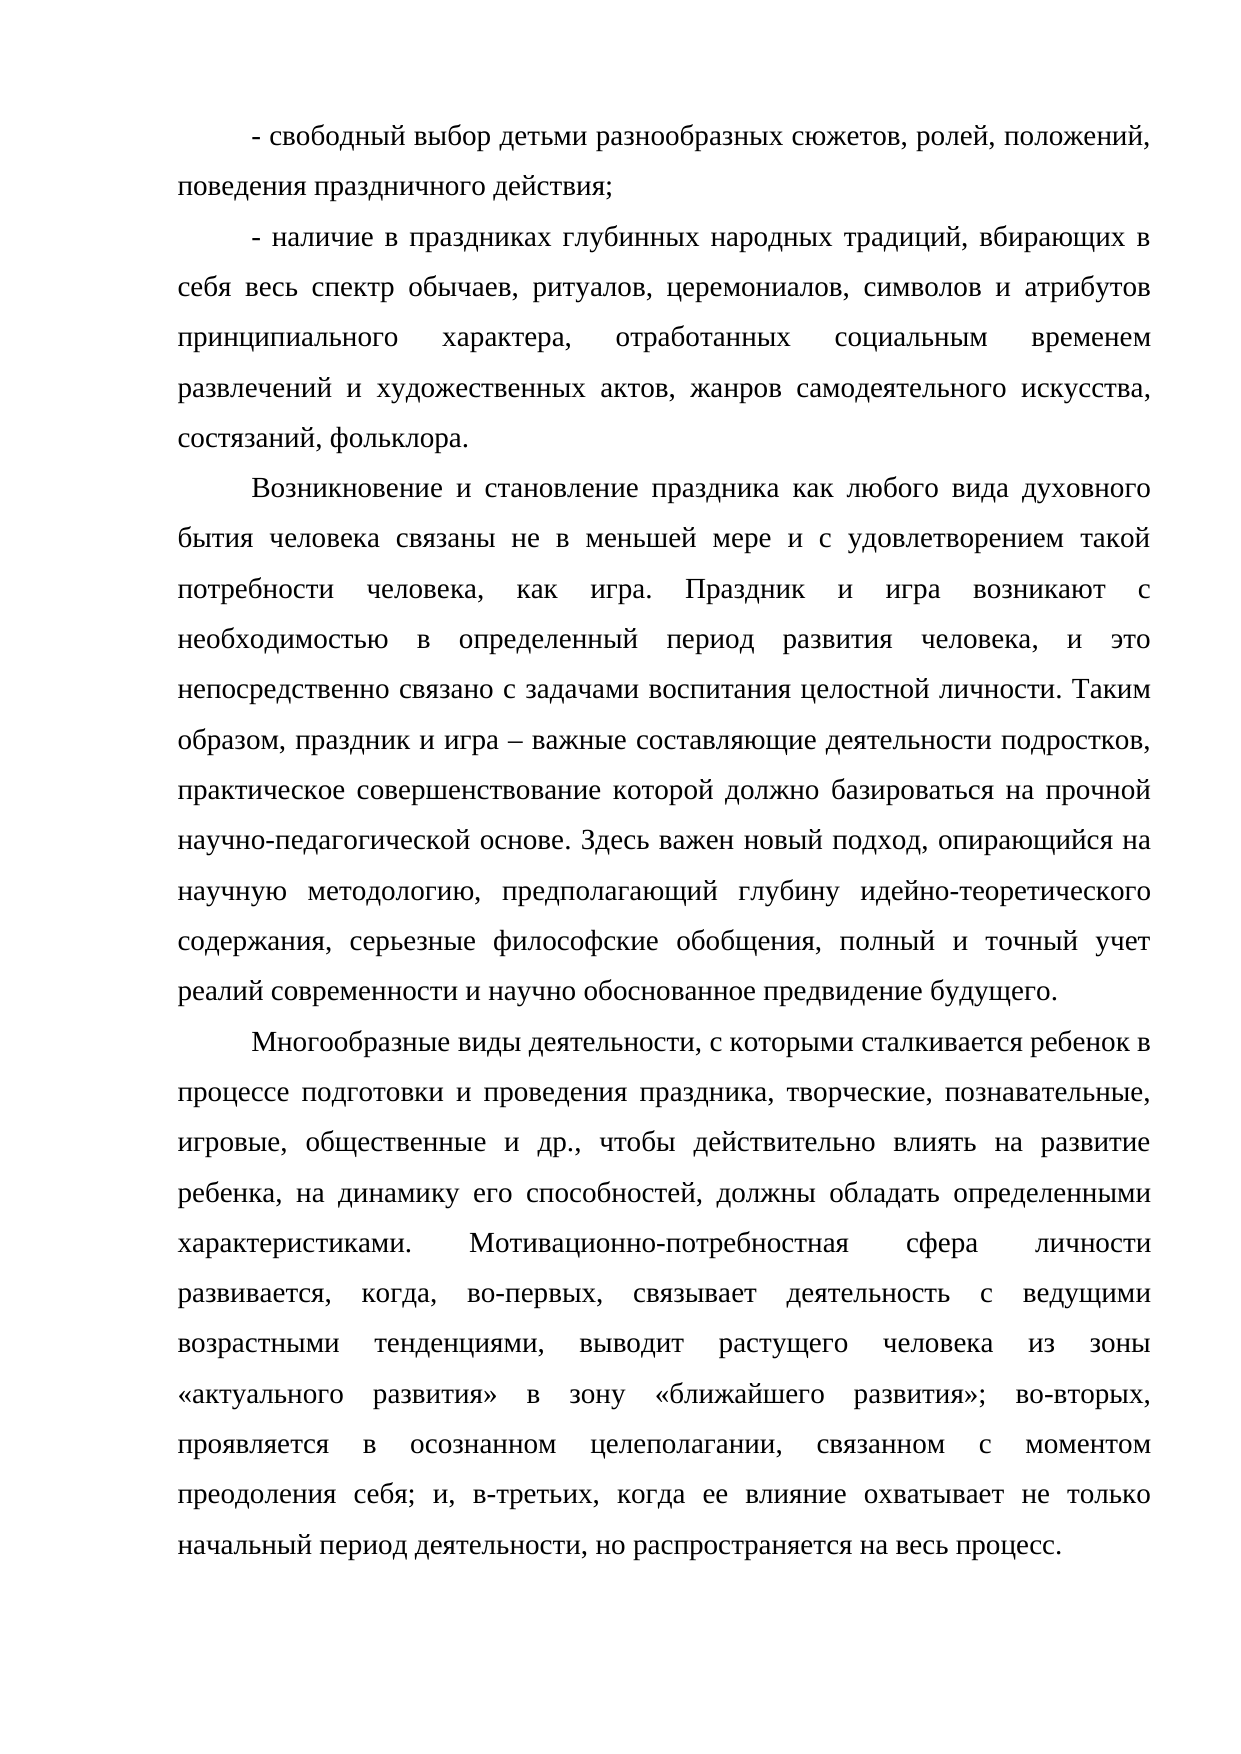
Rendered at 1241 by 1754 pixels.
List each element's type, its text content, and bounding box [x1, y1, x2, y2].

text - наличие в праздниках глубинных народных традиций, вбирающих в себя весь спектр обычаев, ритуалов, церемониалов, символов и атрибутов принципиального характера, отработанных социальным временем развлечений и художественных актов, жанров самодеятельного искусства, состязаний, фольклора. [177, 219, 1152, 453]
text Многообразные виды деятельности, с которыми сталкивается ребенок в процессе подготовки и проведения праздника, творческие, познавательные, игровые, общественные и др., чтобы действительно влиять на развитие ребенка, на динамику его способностей, должны обладать определенными характеристиками. Мотивационно-потребностная сфера личности развивается, когда, во-первых, связывает деятельность с ведущими возрастными тенденциями, выводит растущего человека из зоны «актуального развития» в зону «ближайшего развития»; во-вторых, проявляется в осознанном целеполагании, связанном с моментом преодоления себя; и, в-третьих, когда ее влияние охватывает не только начальный период деятельности, но распространяется на весь процесс. [177, 1024, 1152, 1560]
text Возникновение и становление праздника как любого вида духовного бытия человека связаны не в меньшей мере и с удовлетворением такой потребности человека, как игра. Праздник и игра возникают с необходимостью в определенный период развития человека, и это непосредственно связано с задачами воспитания целостной личности. Таким образом, праздник и игра – важные составляющие деятельности подростков, практическое совершенствование которой должно базироваться на прочной научно-педагогической основе. Здесь важен новый подход, опирающийся на научную методологию, предполагающий глубину идейно-теоретического содержания, серьезные философские обобщения, полный и точный учет реалий современности и научно обоснованное предвидение будущего. [177, 470, 1152, 1007]
text - свободный выбор детьми разнообразных сюжетов, ролей, положений, поведения праздничного действия; [177, 118, 1152, 202]
